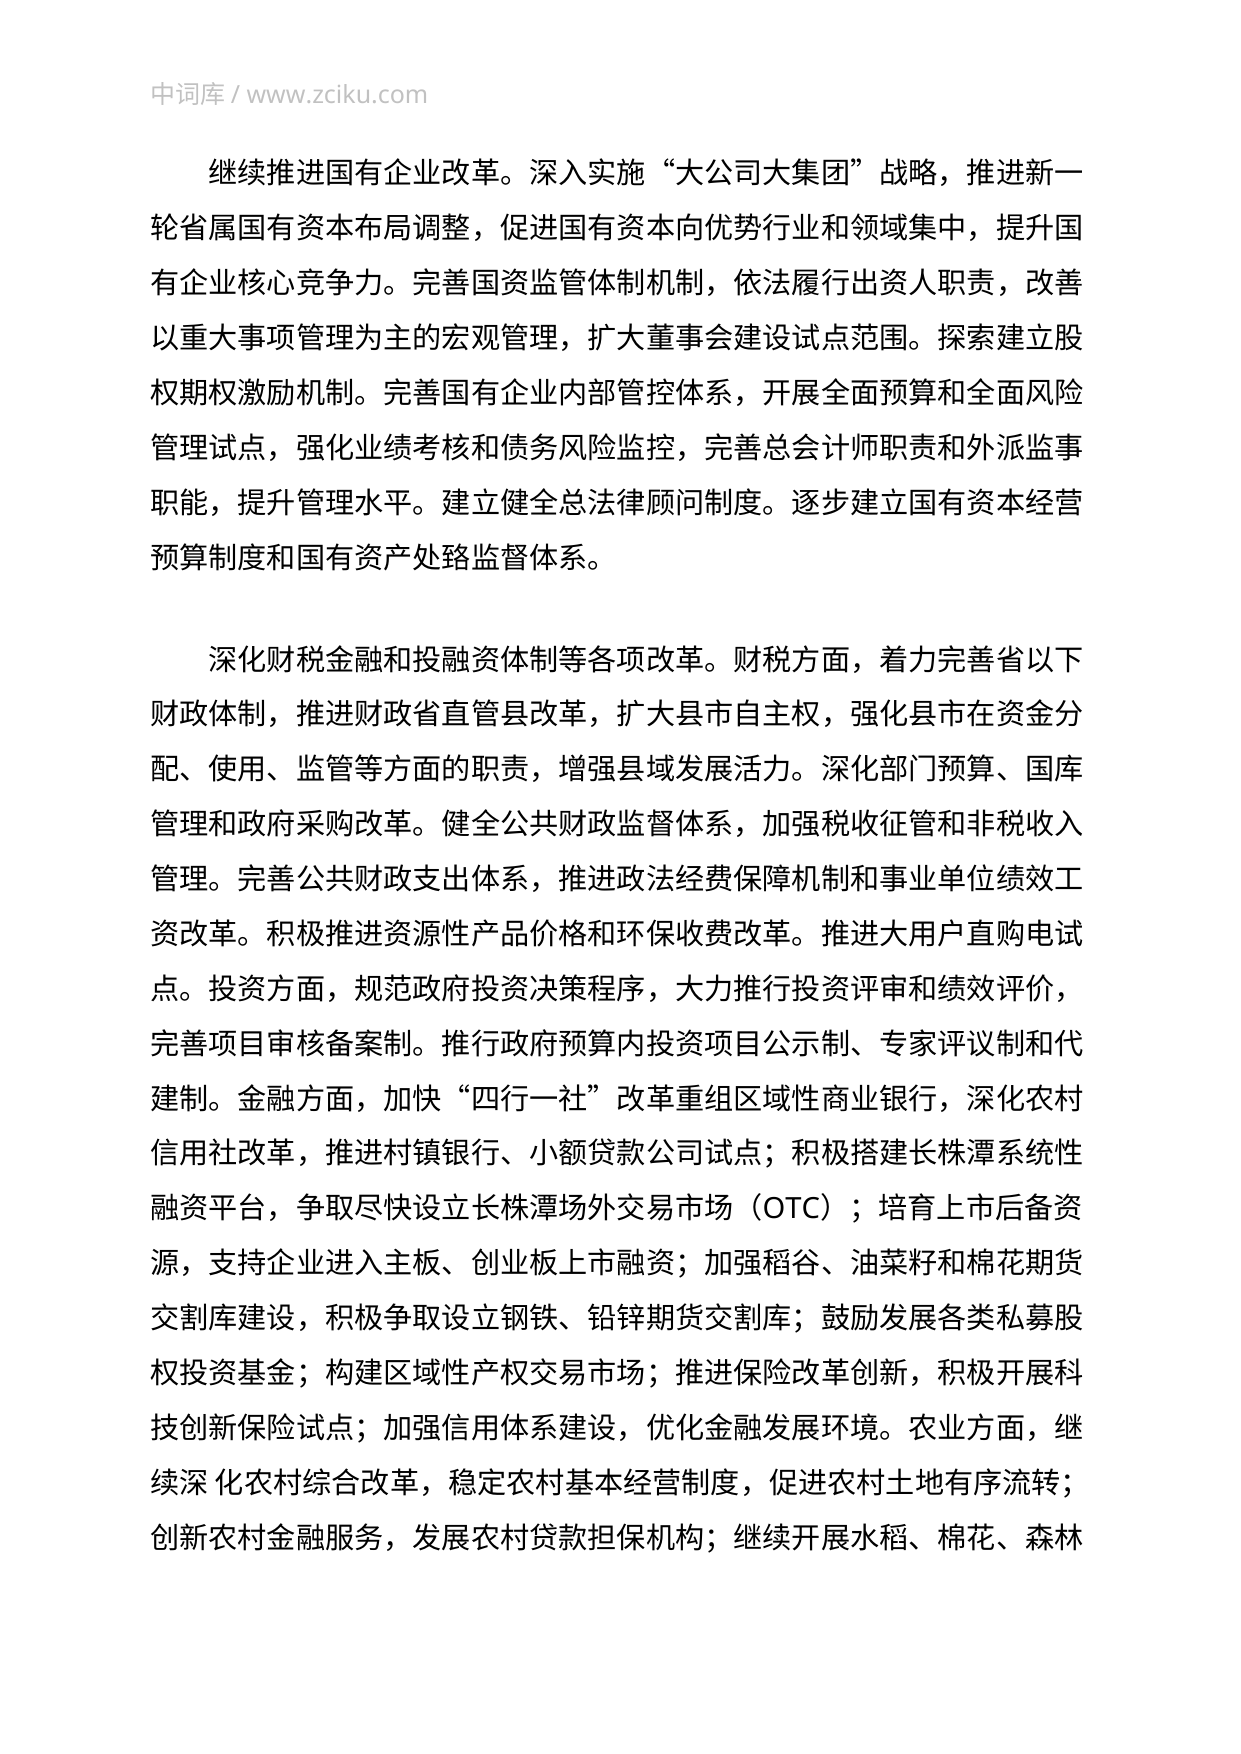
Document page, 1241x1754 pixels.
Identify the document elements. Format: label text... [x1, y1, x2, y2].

text 继续推进国有企业改革。深入实施“大公司大集团”战略，推进新一轮省属国有资本布局调整，促进国有资本向优势行业和领域集中，提升国有企业核心竞争力。完善国资监管体制机制，依法履行出资人职责，改善以重大事项管理为主的宏观管理，扩大董事会建设试点范围。探索建立股权期权激励机制。完善国有企业内部管控体系，开展全面预算和全面风险管理试点，强化业绩考核和债务风险监控，完善总会计师职责和外派监事职能，提升管理水平。建立健全总法律顾问制度。逐步建立国有资本经营预算制度和国有资产处臵监督体系。 [150, 150, 1090, 577]
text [150, 636, 1090, 1557]
